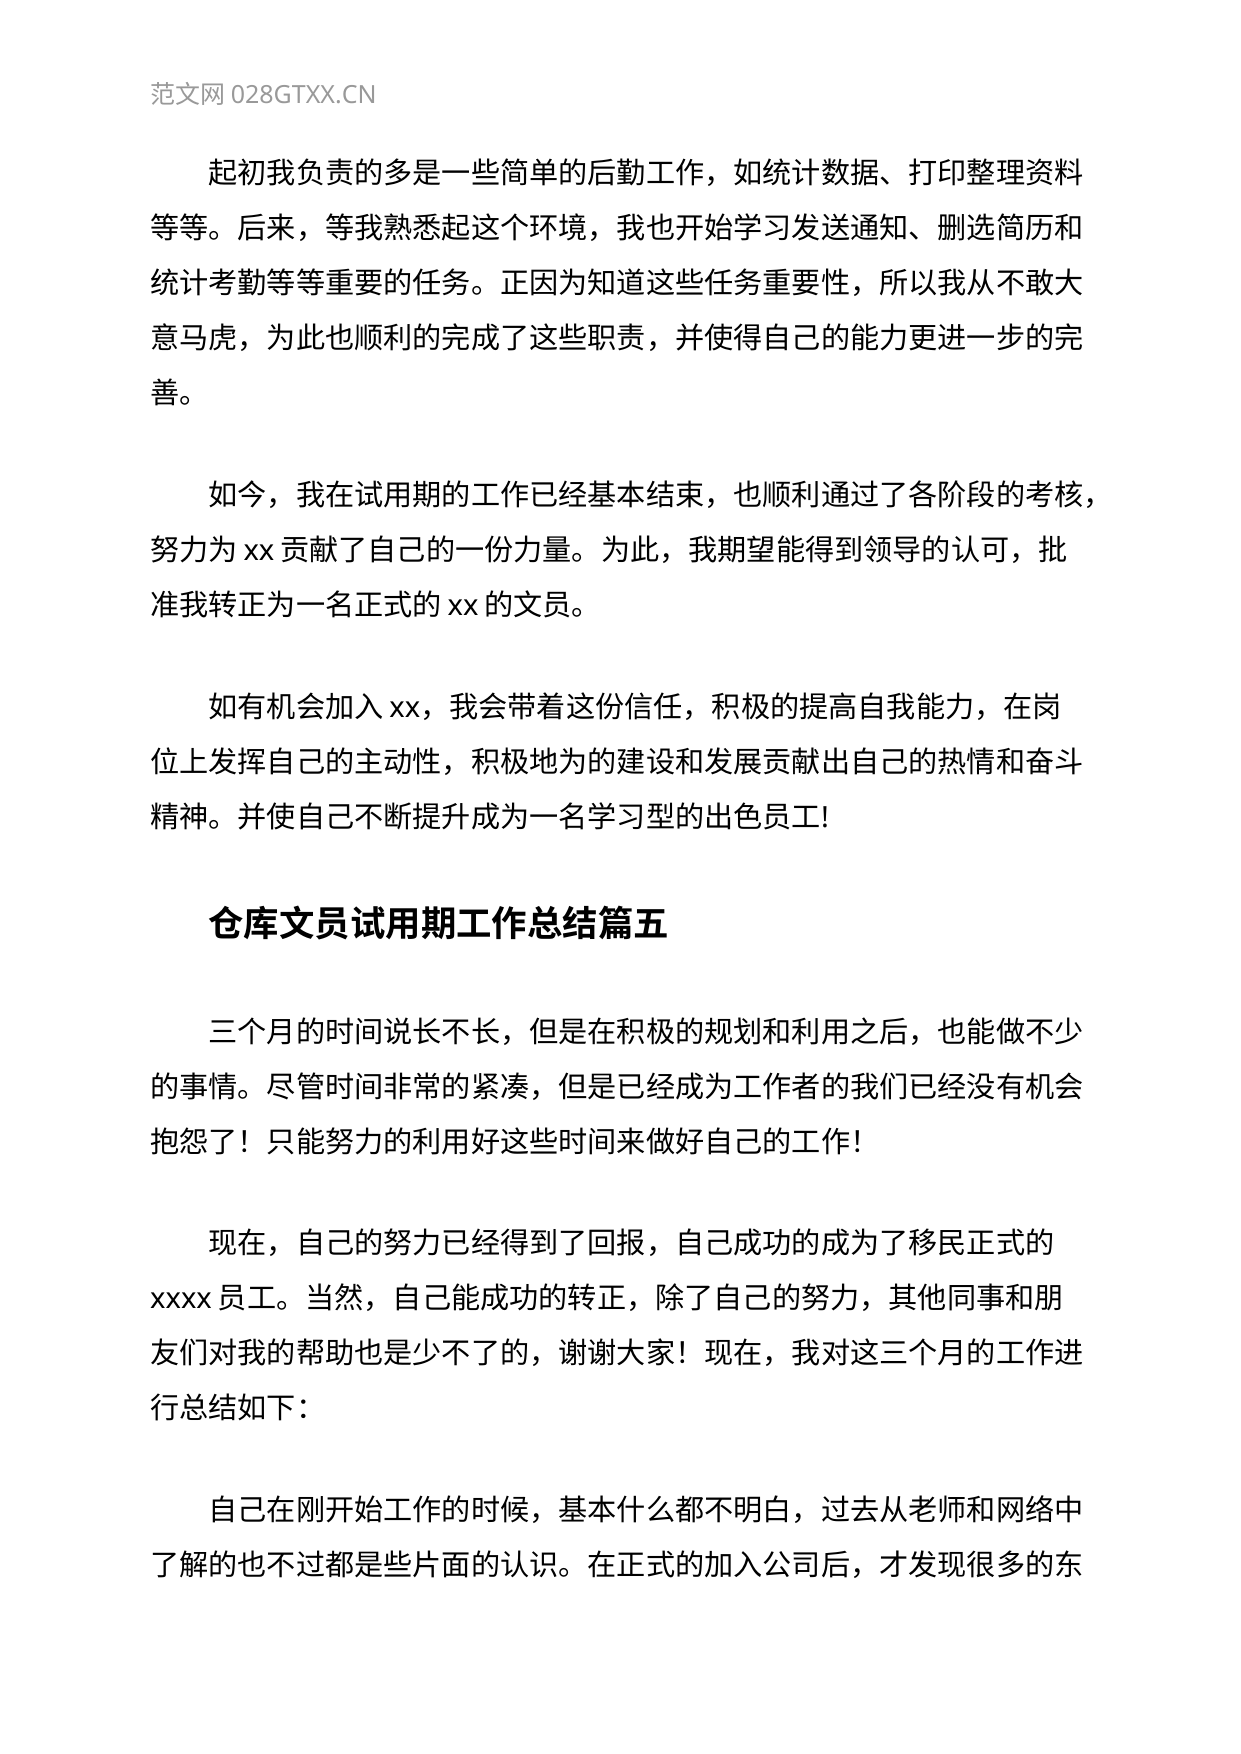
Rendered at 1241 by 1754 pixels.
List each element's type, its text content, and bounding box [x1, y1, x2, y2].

text 三个月的时间说长不长，但是在积极的规划和利用之后，也能做不少的事情。尽管时间非常的紧凑，但是已经成为工作者的我们已经没有机会抱怨了！只能努力的利用好这些时间来做好自己的工作！ [150, 1008, 1090, 1161]
text 现在，自己的努力已经得到了回报，自己成功的成为了移民正式的xxxx员工。当然，自己能成功的转正，除了自己的努力，其他同事和朋友们对我的帮助也是少不了的，谢谢大家！现在，我对这三个月的工作进行总结如下： [150, 1220, 1090, 1427]
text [150, 1487, 1090, 1584]
text 如今，我在试用期的工作已经基本结束，也顺利通过了各阶段的考核，努力为xx贡献了自己的一份力量。为此，我期望能得到领导的认可，批准我转正为一名正式的xx的文员。 [150, 471, 1090, 624]
text 起初我负责的多是一些简单的后勤工作，如统计数据、打印整理资料等等。后来，等我熟悉起这个环境，我也开始学习发送通知、删选简历和统计考勤等等重要的任务。正因为知道这些任务重要性，所以我从不敢大意马虎，为此也顺利的完成了这些职责，并使得自己的能力更进一步的完善。 [150, 150, 1090, 412]
text 如有机会加入xx，我会带着这份信任，积极的提高自我能力，在岗位上发挥自己的主动性，积极地为的建设和发展贡献出自己的热情和奋斗精神。并使自己不断提升成为一名学习型的出色员工! [150, 683, 1090, 836]
text 仓库文员试用期工作总结篇五 [150, 895, 1090, 946]
